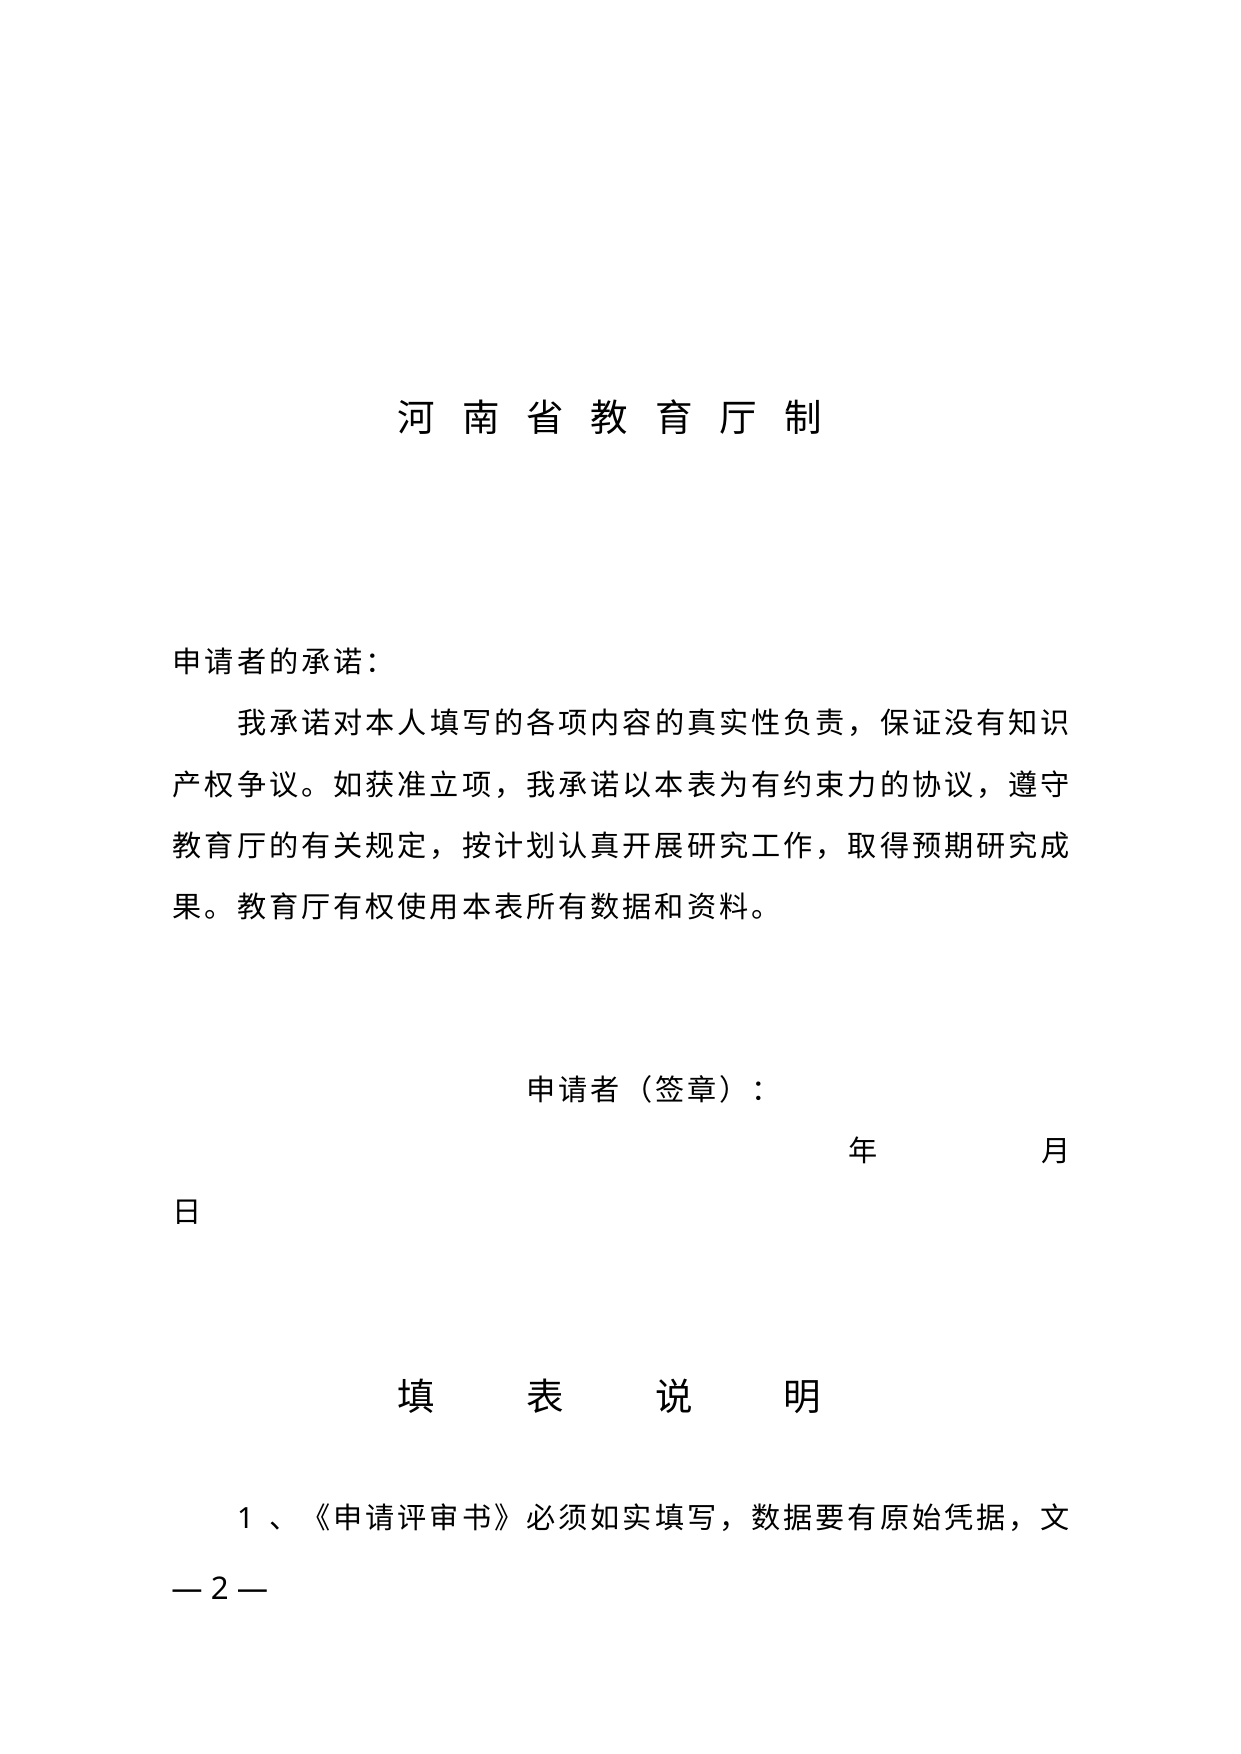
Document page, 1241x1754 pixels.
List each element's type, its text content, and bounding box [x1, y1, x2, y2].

text 我承诺对本人填写的各项内容的真实性负责，保证没有知识产权争议。如获准立项，我承诺以本表为有约束力的协议，遵守教育厅的有关规定，按计划认真开展研究工作，取得预期研究成果。教育厅有权使用本表所有数据和资料。 [172, 691, 1074, 935]
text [172, 1485, 1074, 1547]
text 申请者（签章）： [172, 1057, 1074, 1118]
text 填 表 说 明 [172, 1363, 1074, 1424]
text 河南省教育厅制 [172, 385, 1074, 446]
text 申请者的承诺： [172, 629, 1074, 691]
text 年 月 日 [172, 1118, 1074, 1241]
